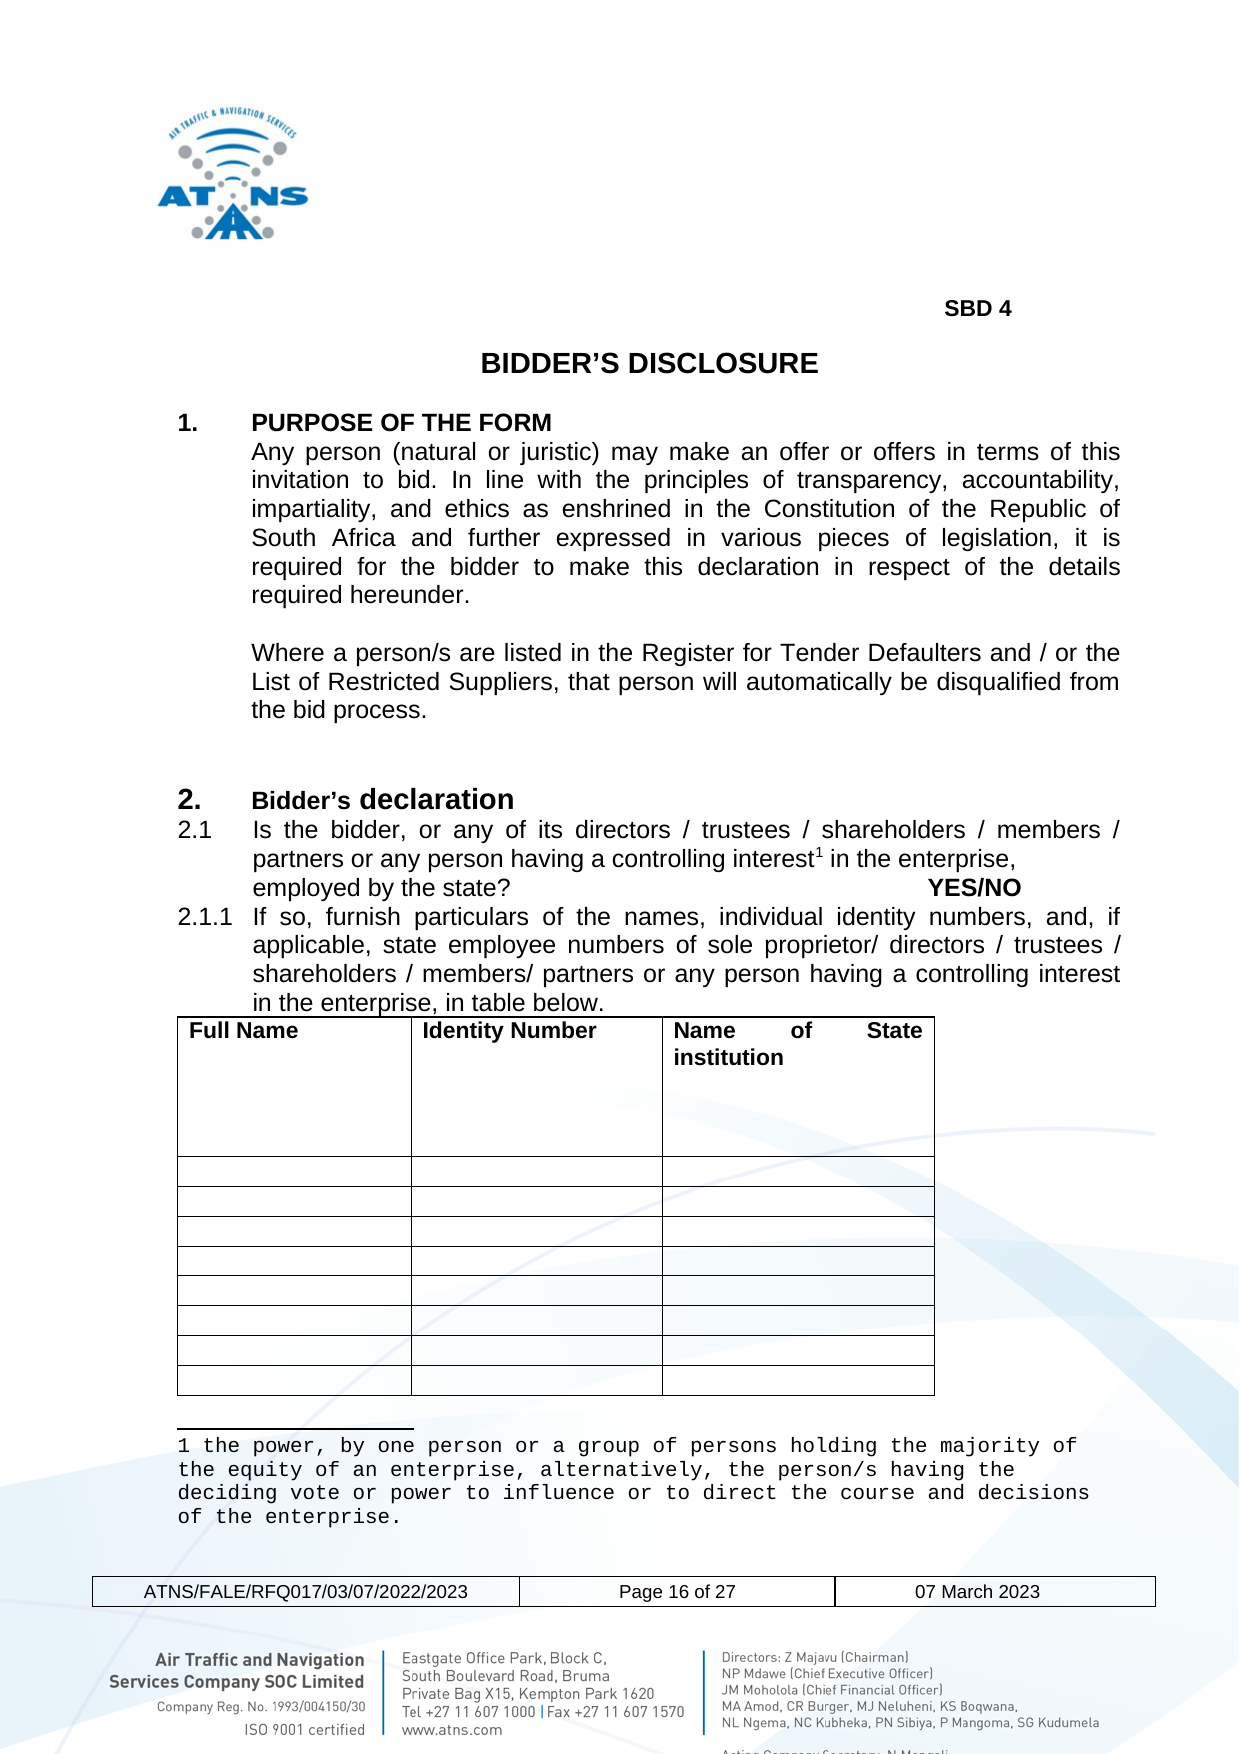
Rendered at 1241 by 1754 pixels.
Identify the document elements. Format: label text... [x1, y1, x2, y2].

picture [0, 1026, 1239, 1754]
text 2.1 Is the bidder, or any of its directors / trustees / shareholders / members / partners or any person having a controlling interest in the enterprise, [177, 815, 1122, 873]
table_cell [663, 1157, 934, 1186]
table_cell [663, 1336, 934, 1365]
text SBD 4 [177, 295, 1122, 322]
list Bidder’s declaration [177, 782, 1122, 815]
text Where a person/s are listed in the Register for Tender Defaulters and / or the List of Restricted Suppliers, that person will automatically be disqualified from the bid process. [251, 638, 1122, 724]
text 2.1.1 If so, furnish particulars of the names, individual identity numbers, and, if applicable, state employee numbers of sole proprietor/ directors / trustees / shareholders / members/ partners or any person having a controlling interest in the enterprise, in table below. [177, 901, 1122, 1016]
list PURPOSE OF THE FORM [177, 408, 1122, 437]
table_cell [412, 1157, 662, 1186]
table_cell [663, 1187, 934, 1216]
table_cell [178, 1187, 411, 1216]
table_cell [663, 1276, 934, 1305]
table_header Identity Number [412, 1018, 662, 1156]
picture [0, 0, 1241, 251]
table_cell [412, 1366, 662, 1394]
text Any person (natural or juristic) may make an offer or offers in terms of this invitation to bid. In line with the principles of transparency, accountability, impartiality, and ethics as enshrined in the Constitution of the Republic of South Africa and further expressed in various pieces of legislation, it is required for the bidder to make this declaration in respect of the details required hereunder. [251, 437, 1122, 609]
table_cell [178, 1276, 411, 1305]
table_cell [412, 1306, 662, 1335]
table_cell [412, 1187, 662, 1216]
table_cell [178, 1306, 411, 1335]
table_cell [663, 1306, 934, 1335]
table_cell [663, 1247, 934, 1275]
table_cell [178, 1336, 411, 1365]
table_cell [412, 1276, 662, 1305]
table_cell [412, 1247, 662, 1275]
table_cell [178, 1366, 411, 1394]
table_header Full Name [178, 1018, 411, 1156]
table_cell [663, 1366, 934, 1394]
table_header Name of State institution [663, 1018, 934, 1156]
text employed by the state? YES/NO [177, 873, 1122, 901]
table_cell [178, 1217, 411, 1246]
table_cell [663, 1217, 934, 1246]
table_cell [412, 1217, 662, 1246]
table_cell [178, 1247, 411, 1275]
table_cell [178, 1157, 411, 1186]
text BIDDER’S DISCLOSURE [177, 346, 1122, 379]
table_cell [412, 1336, 662, 1365]
